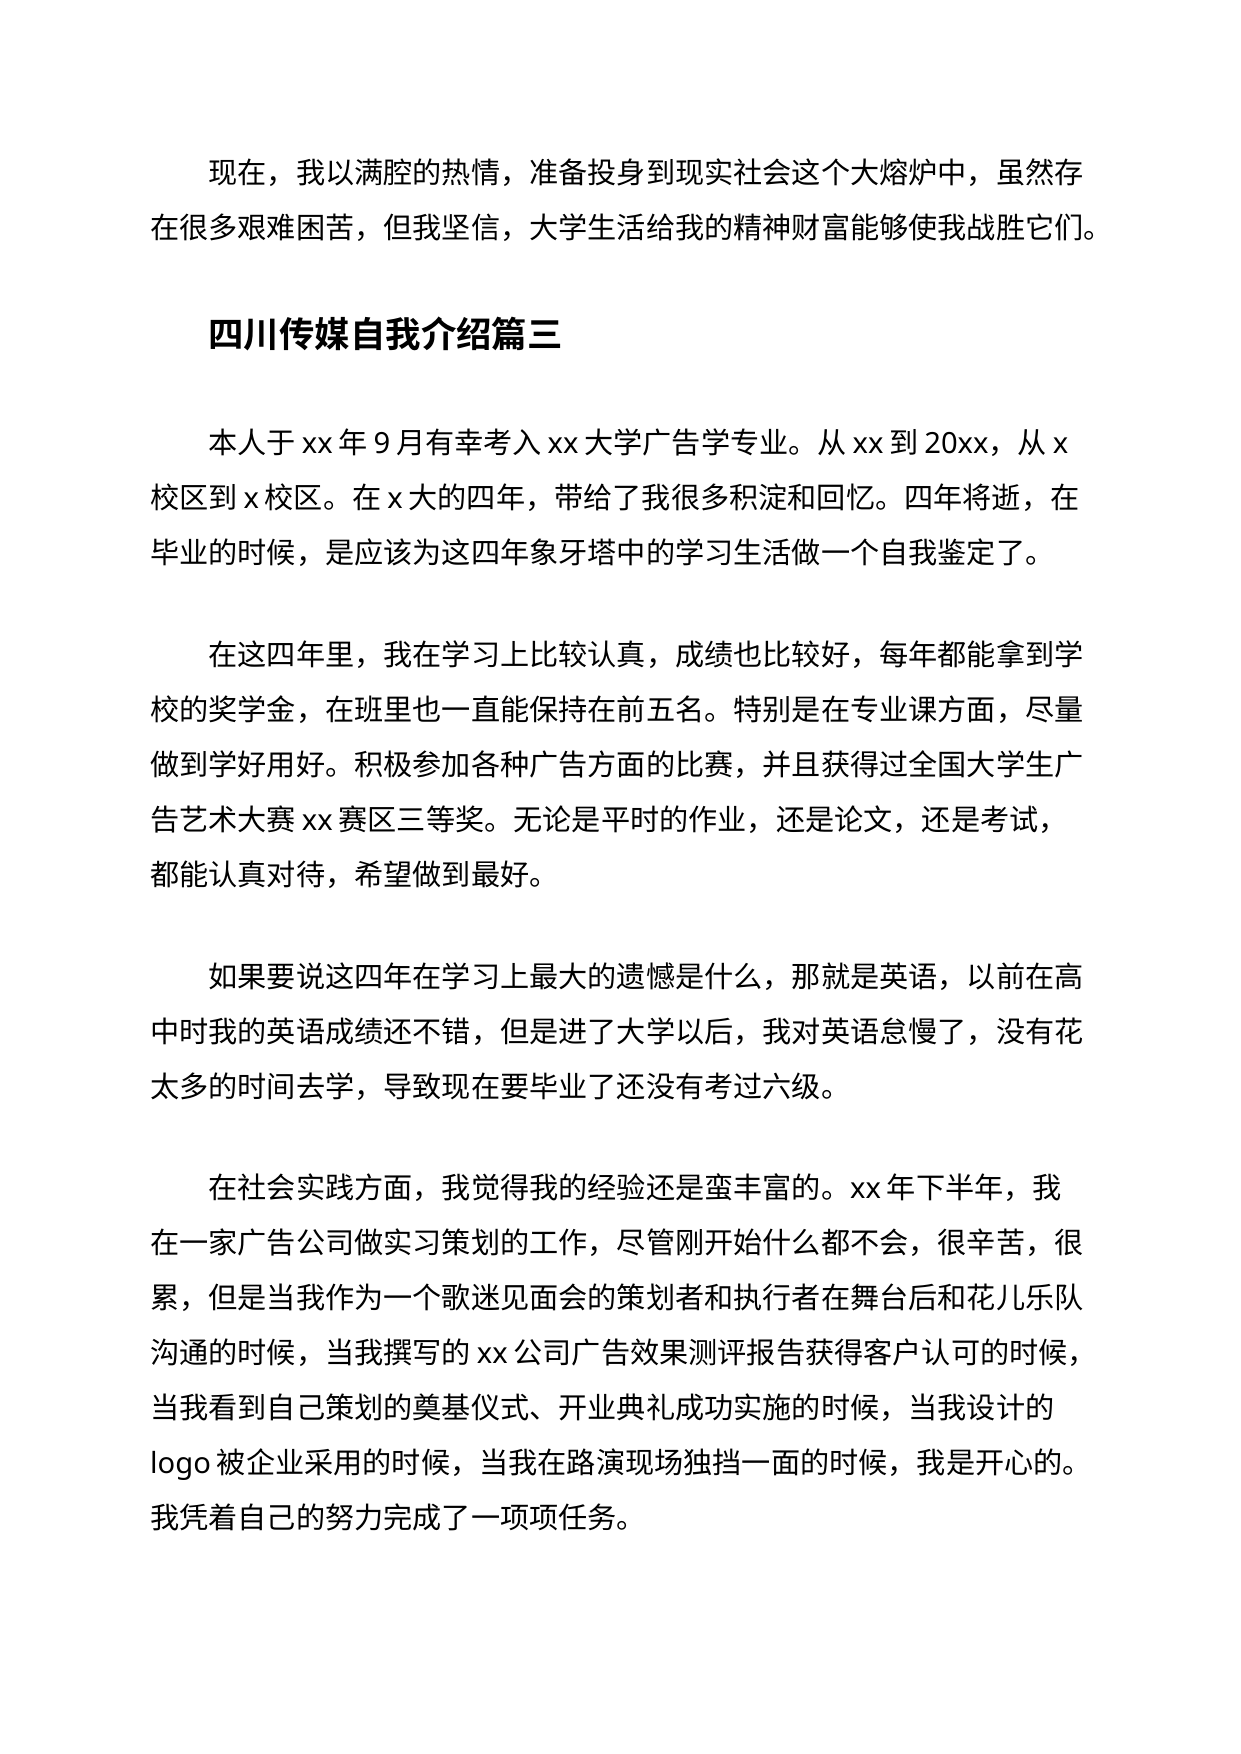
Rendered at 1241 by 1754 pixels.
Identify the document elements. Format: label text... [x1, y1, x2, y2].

text 在这四年里，我在学习上比较认真，成绩也比较好，每年都能拿到学校的奖学金，在班里也一直能保持在前五名。特别是在专业课方面，尽量做到学好用好。积极参加各种广告方面的比赛，并且获得过全国大学生广告艺术大赛xx赛区三等奖。无论是平时的作业，还是论文，还是考试，都能认真对待，希望做到最好。 [150, 632, 1090, 894]
text 本人于xx年9月有幸考入xx大学广告学专业。从xx到20xx，从x校区到x校区。在x大的四年，带给了我很多积淀和回忆。四年将逝，在毕业的时候，是应该为这四年象牙塔中的学习生活做一个自我鉴定了。 [150, 420, 1090, 572]
text 现在，我以满腔的热情，准备投身到现实社会这个大熔炉中，虽然存在很多艰难困苦，但我坚信，大学生活给我的精神财富能够使我战胜它们。 [150, 150, 1090, 247]
text 如果要说这四年在学习上最大的遗憾是什么，那就是英语，以前在高中时我的英语成绩还不错，但是进了大学以后，我对英语怠慢了，没有花太多的时间去学，导致现在要毕业了还没有考过六级。 [150, 953, 1090, 1105]
text 在社会实践方面，我觉得我的经验还是蛮丰富的。xx年下半年，我在一家广告公司做实习策划的工作，尽管刚开始什么都不会，很辛苦，很累，但是当我作为一个歌迷见面会的策划者和执行者在舞台后和花儿乐队沟通的时候，当我撰写的xx公司广告效果测评报告获得客户认可的时候，当我看到自己策划的奠基仪式、开业典礼成功实施的时候，当我设计的logo被企业采用的时候，当我在路演现场独挡一面的时候，我是开心的。我凭着自己的努力完成了一项项任务。 [150, 1165, 1090, 1537]
text 四川传媒自我介绍篇三 [150, 307, 1090, 358]
